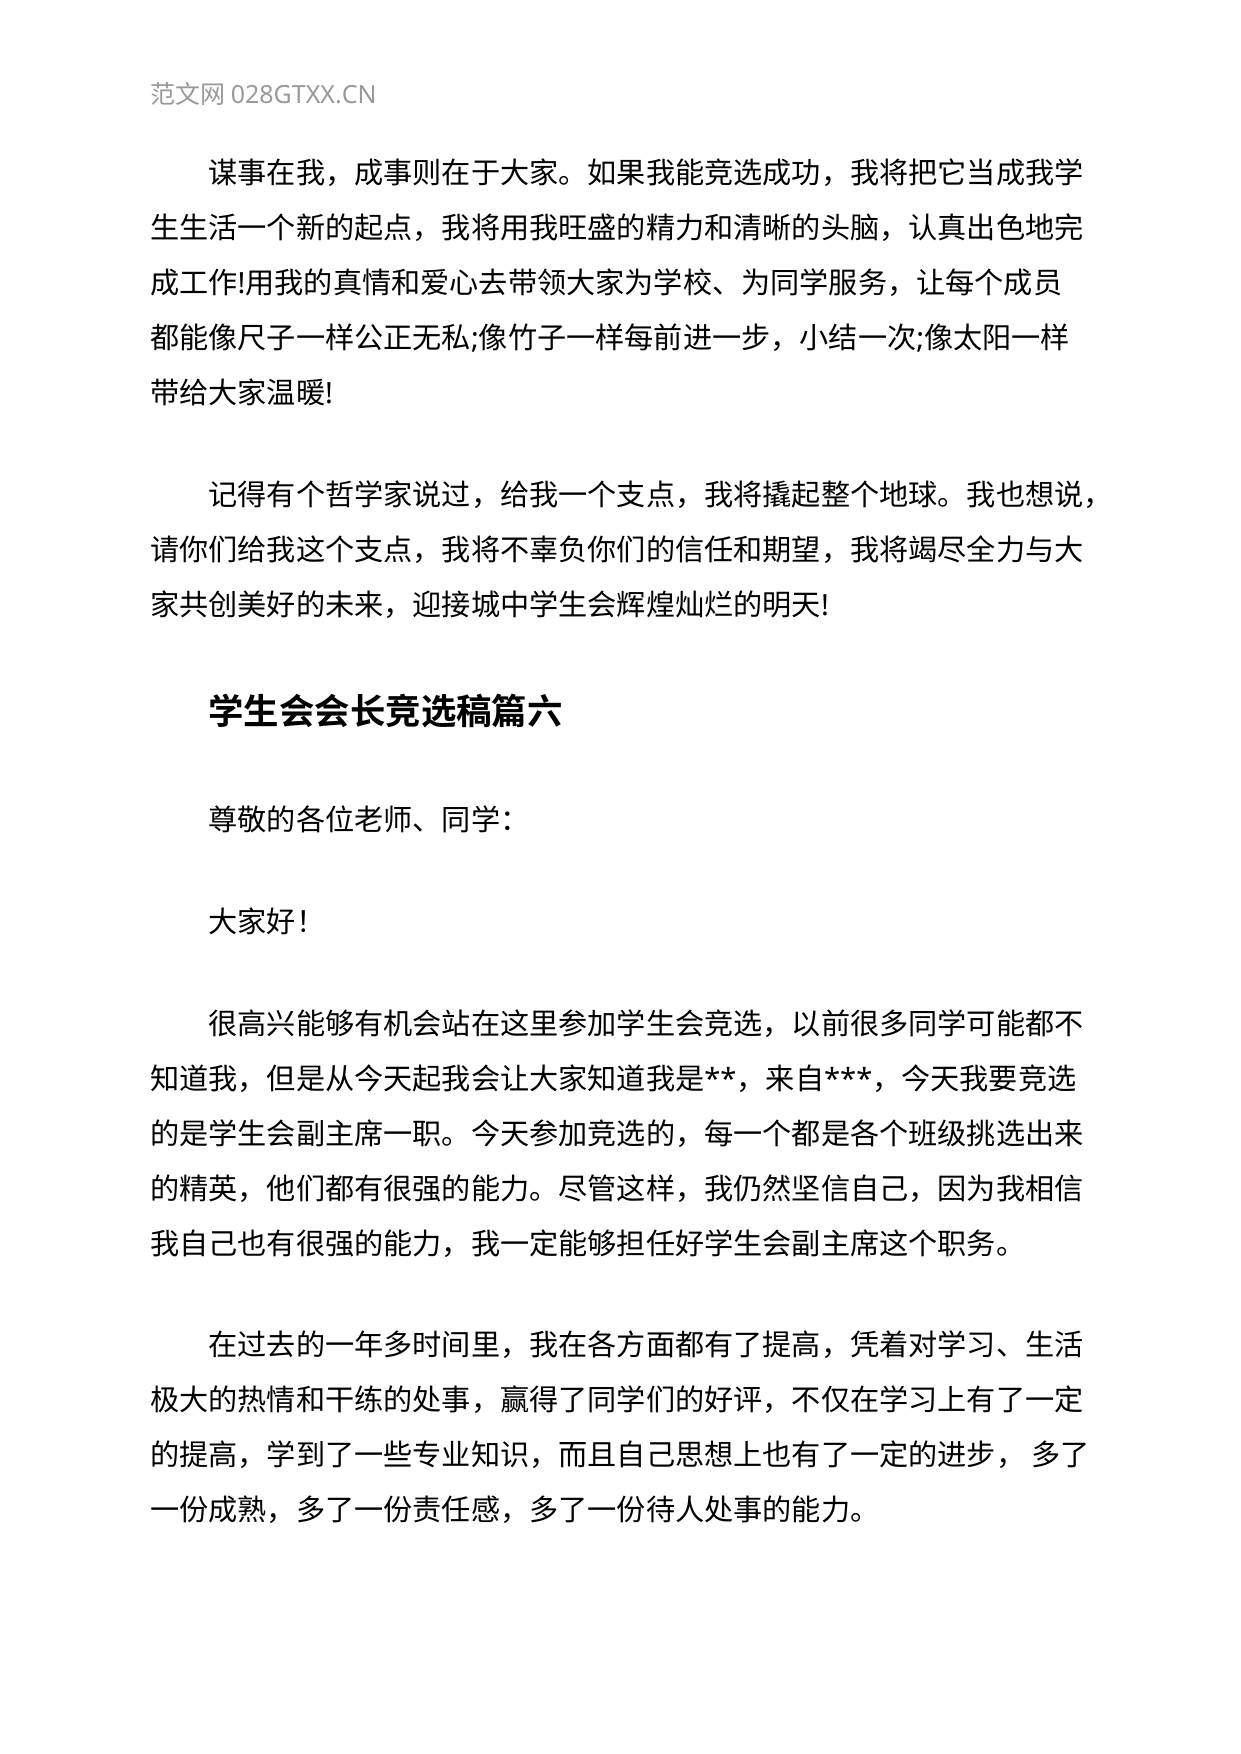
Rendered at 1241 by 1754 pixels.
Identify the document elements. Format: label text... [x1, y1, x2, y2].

text 谋事在我，成事则在于大家。如果我能竞选成功，我将把它当成我学生生活一个新的起点，我将用我旺盛的精力和清晰的头脑，认真出色地完成工作!用我的真情和爱心去带领大家为学校、为同学服务，让每个成员都能像尺子一样公正无私;像竹子一样每前进一步，小结一次;像太阳一样带给大家温暖! [150, 150, 1090, 412]
text 记得有个哲学家说过，给我一个支点，我将撬起整个地球。我也想说，请你们给我这个支点，我将不辜负你们的信任和期望，我将竭尽全力与大家共创美好的未来，迎接城中学生会辉煌灿烂的明天! [150, 472, 1090, 624]
text 很高兴能够有机会站在这里参加学生会竞选，以前很多同学可能都不知道我，但是从今天起我会让大家知道我是**，来自***，今天我要竞选的是学生会副主席一职。今天参加竞选的，每一个都是各个班级挑选出来的精英，他们都有很强的能力。尽管这样，我仍然坚信自己，因为我相信我自己也有很强的能力，我一定能够担任好学生会副主席这个职务。 [150, 1001, 1090, 1262]
text 尊敬的各位老师、同学： [150, 797, 1090, 839]
text 在过去的一年多时间里，我在各方面都有了提高，凭着对学习、生活极大的热情和干练的处事，赢得了同学们的好评，不仅在学习上有了一定的提高，学到了一些专业知识，而且自己思想上也有了一定的进步， 多了一份成熟，多了一份责任感，多了一份待人处事的能力。 [150, 1322, 1090, 1529]
text 学生会会长竞选稿篇六 [150, 683, 1090, 735]
text 大家好！ [150, 899, 1090, 941]
